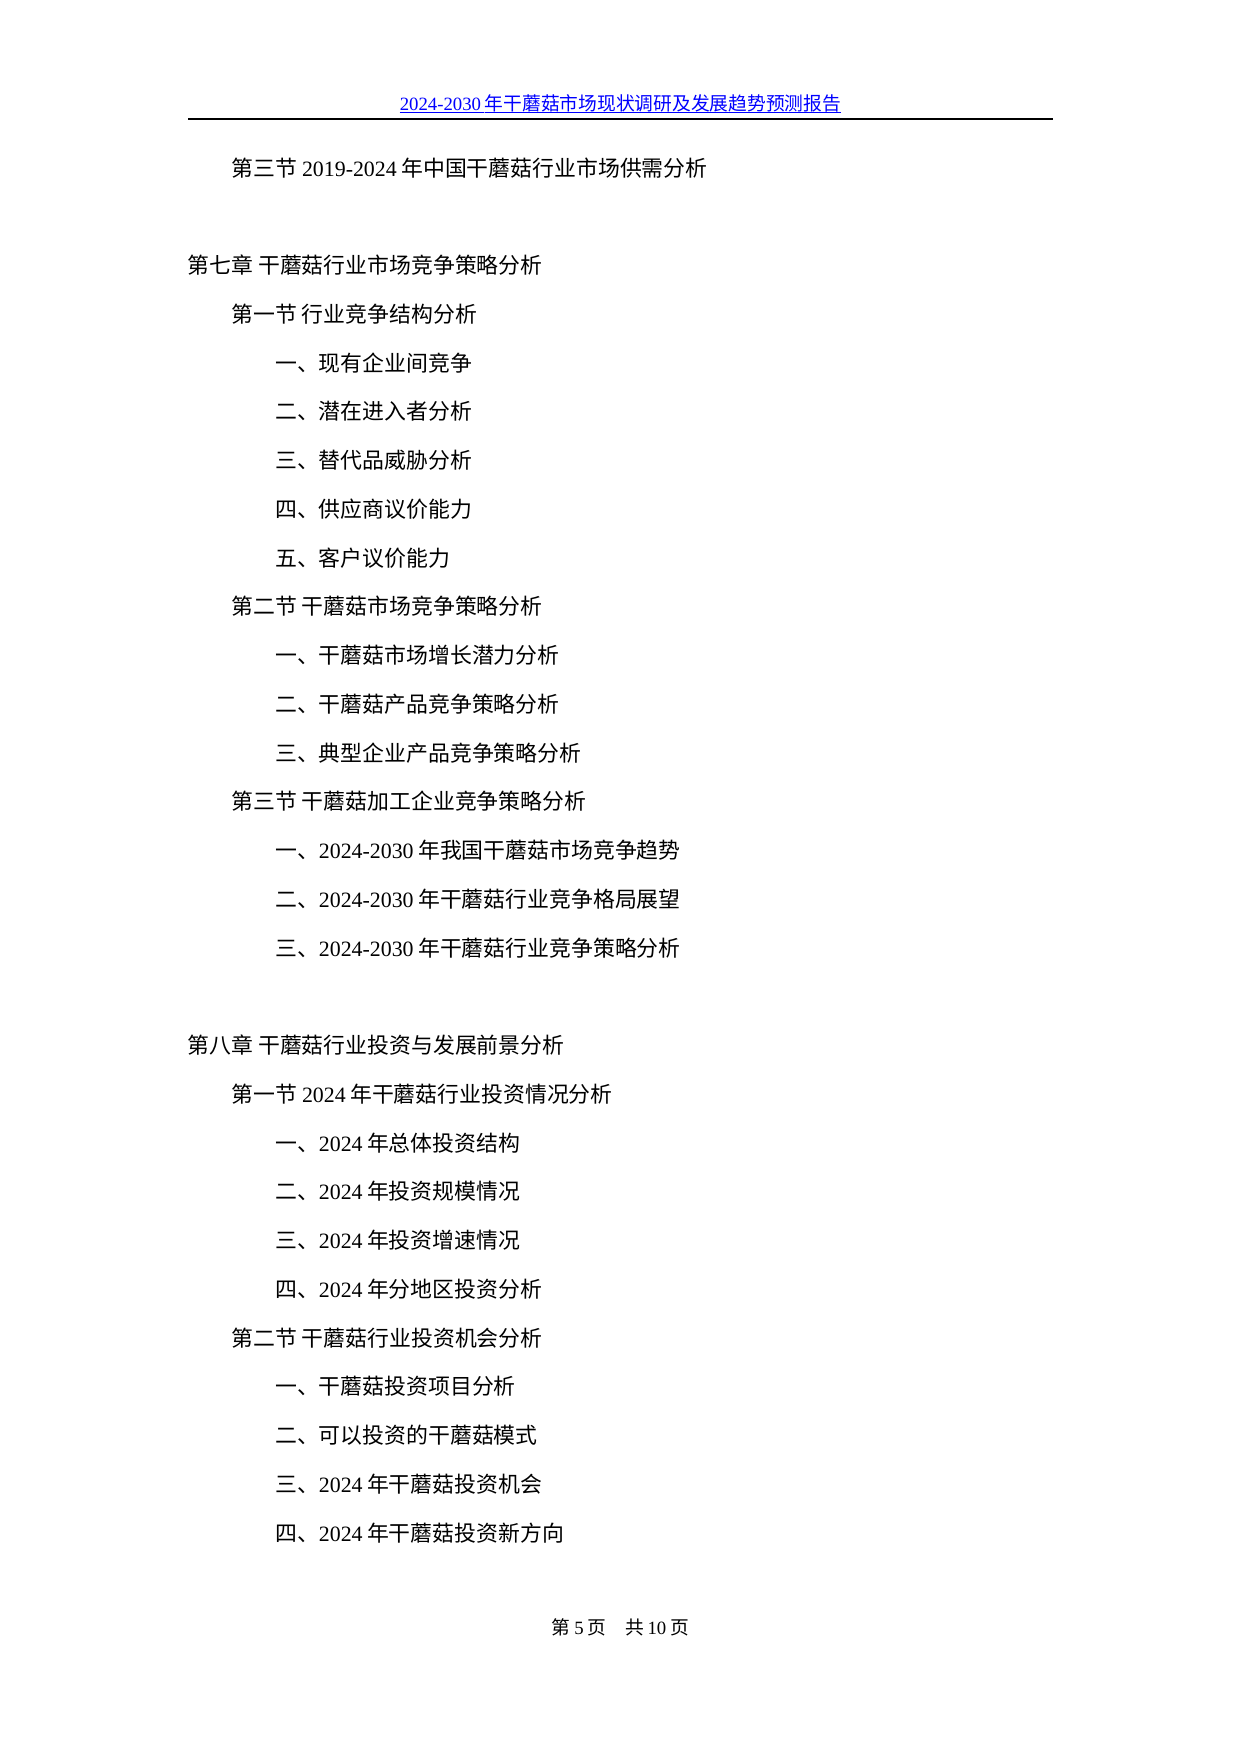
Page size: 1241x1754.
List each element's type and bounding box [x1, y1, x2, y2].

text [187, 150, 1053, 1548]
